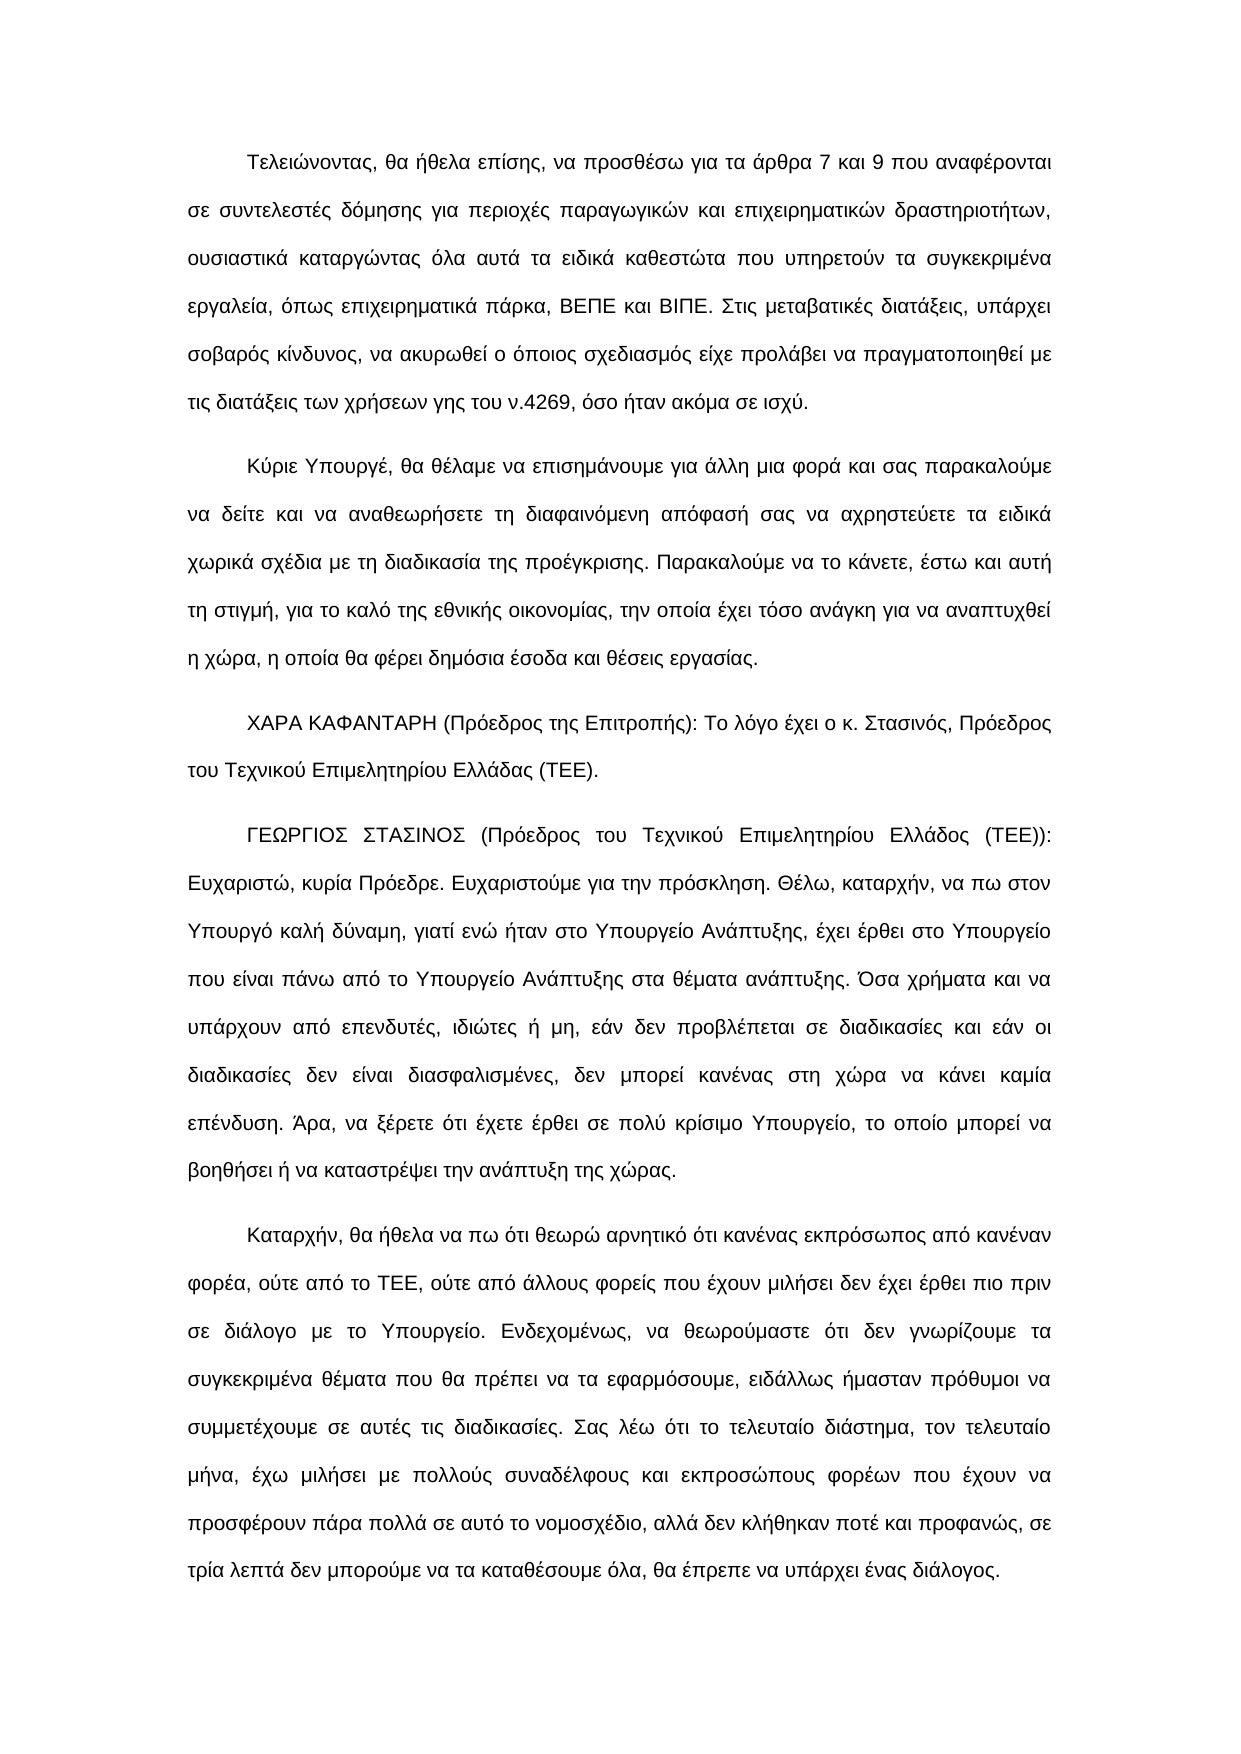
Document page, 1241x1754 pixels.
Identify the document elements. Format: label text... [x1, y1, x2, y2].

text Κύριε Υπουργέ, θα θέλαμε να επισημάνουμε για άλλη μια φορά και σας παρακαλούμε να δείτε και να αναθεωρήσετε τη διαφαινόμενη απόφασή σας να αχρηστεύετε τα ειδικά χωρικά σχέδια με τη διαδικασία της προέγκρισης. Παρακαλούμε να το κάνετε, έστω και αυτή τη στιγμή, για το καλό της εθνικής οικονομίας, την οποία έχει τόσο ανάγκη για να αναπτυχθεί η χώρα, η οποία θα φέρει δημόσια έσοδα και θέσεις εργασίας. [187, 454, 1053, 670]
text ΓΕΩΡΓΙΟΣ ΣΤΑΣΙΝΟΣ (Πρόεδρος του Τεχνικού Επιμελητηρίου Ελλάδος (ΤΕΕ)): Ευχαριστώ, κυρία Πρόεδρε. Ευχαριστούμε για την πρόσκληση. Θέλω, καταρχήν, να πω στον Υπουργό καλή δύναμη, γιατί ενώ ήταν στο Υπουργείο Ανάπτυξης, έχει έρθει στο Υπουργείο που είναι πάνω από το Υπουργείο Ανάπτυξης στα θέματα ανάπτυξης. Όσα χρήματα και να υπάρχουν από επενδυτές, ιδιώτες ή μη, εάν δεν προβλέπεται σε διαδικασίες και εάν οι διαδικασίες δεν είναι διασφαλισμένες, δεν μπορεί κανένας στη χώρα να κάνει καμία επένδυση. Άρα, να ξέρετε ότι έχετε έρθει σε πολύ κρίσιμο Υπουργείο, το οποίο μπορεί να βοηθήσει ή να καταστρέψει την ανάπτυξη της χώρας. [187, 823, 1053, 1182]
text Καταρχήν, θα ήθελα να πω ότι θεωρώ αρνητικό ότι κανένας εκπρόσωπος από κανέναν φορέα, ούτε από το ΤΕΕ, ούτε από άλλους φορείς που έχουν μιλήσει δεν έχει έρθει πιο πριν σε διάλογο με το Υπουργείο. Ενδεχομένως, να θεωρούμαστε ότι δεν γνωρίζουμε τα συγκεκριμένα θέματα που θα πρέπει να τα εφαρμόσουμε, ειδάλλως ήμασταν πρόθυμοι να συμμετέχουμε σε αυτές τις διαδικασίες. Σας λέω ότι το τελευταίο διάστημα, τον τελευταίο μήνα, έχω μιλήσει με πολλούς συναδέλφους και εκπροσώπους φορέων που έχουν να προσφέρουν πάρα πολλά σε αυτό το νομοσχέδιο, αλλά δεν κλήθηκαν ποτέ και προφανώς, σε τρία λεπτά δεν μπορούμε να τα καταθέσουμε όλα, θα έπρεπε να υπάρχει ένας διάλογος. [187, 1223, 1053, 1582]
text ΧΑΡΑ ΚΑΦΑΝΤΑΡΗ (Πρόεδρος της Επιτροπής): Το λόγο έχει ο κ. Στασινός, Πρόεδρος του Τεχνικού Επιμελητηρίου Ελλάδας (ΤΕΕ). [187, 710, 1053, 782]
text Τελειώνοντας, θα ήθελα επίσης, να προσθέσω για τα άρθρα 7 και 9 που αναφέρονται σε συντελεστές δόμησης για περιοχές παραγωγικών και επιχειρηματικών δραστηριοτήτων, ουσιαστικά καταργώντας όλα αυτά τα ειδικά καθεστώτα που υπηρετούν τα συγκεκριμένα εργαλεία, όπως επιχειρηματικά πάρκα, ΒΕΠΕ και ΒΙΠΕ. Στις μεταβατικές διατάξεις, υπάρχει σοβαρός κίνδυνος, να ακυρωθεί ο όποιος σχεδιασμός είχε προλάβει να πραγματοποιηθεί με τις διατάξεις των χρήσεων γης του ν.4269, όσο ήταν ακόμα σε ισχύ. [187, 150, 1053, 413]
